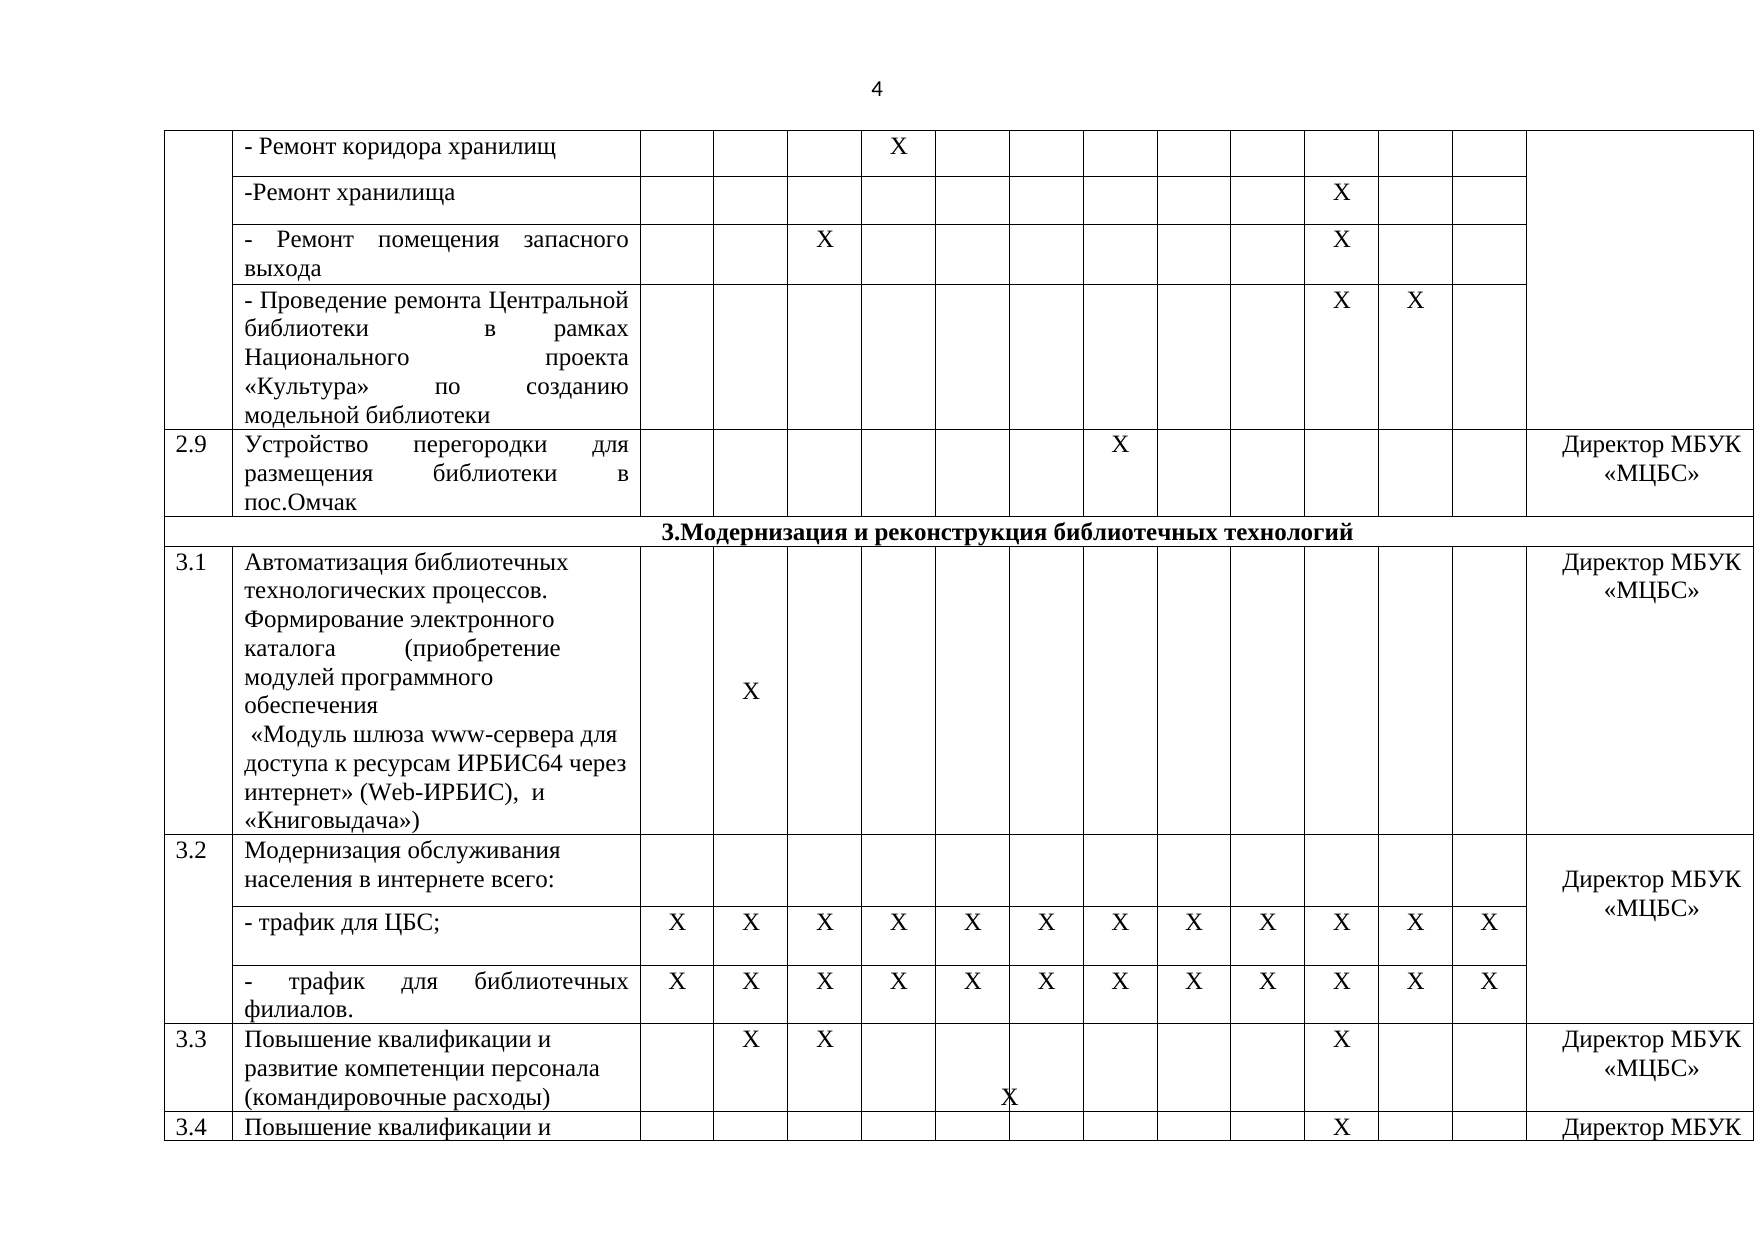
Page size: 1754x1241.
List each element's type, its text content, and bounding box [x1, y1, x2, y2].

table_cell [1010, 547, 1083, 834]
table_cell [641, 177, 713, 223]
table_cell X [1379, 907, 1452, 965]
table_cell Устройство перегородки для размещения библиотеки в пос.Омчак [233, 430, 640, 516]
table_cell [1084, 285, 1157, 428]
table_cell [1010, 1024, 1083, 1111]
table_cell [1084, 177, 1157, 223]
table_cell [1010, 1112, 1083, 1140]
table_cell [641, 835, 713, 906]
table_cell 3.3 [165, 1024, 232, 1111]
table_cell [1010, 225, 1083, 284]
table_cell Повышение квалификации и развитие компетенции персонала (командировочные расходы) [233, 1024, 640, 1111]
table_cell [641, 430, 713, 516]
table_cell Директор МБУК «МЦБС» [1527, 430, 1753, 516]
table_cell X [1158, 907, 1230, 965]
table_cell Х [1305, 1112, 1378, 1140]
table_cell [1010, 131, 1083, 176]
table_cell [1084, 547, 1157, 834]
table_cell X [862, 131, 935, 176]
table_cell [1158, 835, 1230, 906]
table_cell [1379, 177, 1452, 223]
table_cell [1453, 225, 1526, 284]
table_cell [788, 835, 861, 906]
table_cell X [1084, 907, 1157, 965]
table_cell Директор МБУК «МЦБС» [1527, 1024, 1753, 1111]
table_cell [1453, 547, 1526, 834]
table_cell - трафик для ЦБС; [233, 907, 640, 965]
table_cell Х [1379, 285, 1452, 428]
table_cell [1010, 285, 1083, 428]
table_cell [1231, 225, 1304, 284]
table_cell [714, 835, 787, 906]
table_cell 3.4 [165, 1112, 232, 1140]
table_cell [1453, 835, 1526, 906]
table_cell [1379, 225, 1452, 284]
table_cell [1084, 131, 1157, 176]
table_cell [1305, 131, 1378, 176]
table_cell [641, 1024, 713, 1111]
table_cell [641, 547, 713, 834]
table_cell [862, 285, 935, 428]
table_cell [1158, 1024, 1230, 1111]
table_cell [936, 1112, 1009, 1140]
table_cell [1305, 547, 1378, 834]
table_cell X [714, 966, 787, 1023]
table_cell X [1453, 907, 1526, 965]
table_cell [1453, 1024, 1526, 1111]
table_cell [1084, 1024, 1157, 1111]
table_cell 3.2 [165, 835, 232, 1023]
table_cell [862, 1112, 935, 1140]
table_cell [936, 131, 1009, 176]
table_cell [1084, 1112, 1157, 1140]
table_cell [936, 835, 1009, 906]
table_cell [862, 177, 935, 223]
table_cell [788, 1112, 861, 1140]
table_cell [1084, 835, 1157, 906]
table_cell [862, 225, 935, 284]
table_cell [1158, 547, 1230, 834]
table_cell X [1084, 966, 1157, 1023]
table_cell [1158, 285, 1230, 428]
table_cell [1158, 131, 1230, 176]
table_cell [1231, 177, 1304, 223]
table_cell [641, 225, 713, 284]
table_cell [1379, 1024, 1452, 1111]
table_cell X [714, 547, 787, 834]
table_cell X [788, 225, 861, 284]
table_cell [936, 430, 1009, 516]
table_cell [1453, 131, 1526, 176]
table_cell [1231, 1024, 1304, 1111]
table_cell [1158, 430, 1230, 516]
table_cell [936, 225, 1009, 284]
table_cell [714, 131, 787, 176]
table_cell [1379, 131, 1452, 176]
table_cell Модернизация обслуживания населения в интернете всего: [233, 835, 640, 906]
table_cell Х [1305, 285, 1378, 428]
table_cell [641, 285, 713, 428]
table_cell Х [1305, 1024, 1378, 1111]
table_cell - Проведение ремонта Центральной библиотеки в рамках Национального проекта «Культура» по созданию модельной библиотеки [233, 285, 640, 428]
table_cell X [1453, 966, 1526, 1023]
table_cell [936, 547, 1009, 834]
table_cell [788, 547, 861, 834]
table_cell [1084, 225, 1157, 284]
table_cell X [1010, 907, 1083, 965]
table_cell X [641, 907, 713, 965]
table_cell Директор МБУК «МЦБС» [1527, 547, 1753, 834]
table_cell X [862, 907, 935, 965]
table_cell X [1010, 966, 1083, 1023]
table_cell [1158, 1112, 1230, 1140]
table_cell [1379, 1112, 1452, 1140]
table_cell [641, 1112, 713, 1140]
table_cell [1010, 177, 1083, 223]
table_cell [1379, 835, 1452, 906]
table_cell Х [1305, 225, 1378, 284]
table_cell -Ремонт хранилища [233, 177, 640, 223]
table_cell Автоматизация библиотечных технологических процессов. Формирование электронного каталога (приобретение модулей программного обеспечения «Модуль шлюза www-сервера для доступа к ресурсам ИРБИС64 через интернет» (Web-ИРБИС), и «Книговыдача») [233, 547, 640, 834]
table_cell [1231, 131, 1304, 176]
table_cell 3.1 [165, 547, 232, 834]
table_cell X [641, 966, 713, 1023]
table_cell [1231, 285, 1304, 428]
table_cell [1453, 430, 1526, 516]
table_cell X [714, 1024, 787, 1111]
table_cell [1453, 177, 1526, 223]
table_cell [788, 177, 861, 223]
table_cell [714, 225, 787, 284]
table_cell X [714, 907, 787, 965]
table_cell X [862, 966, 935, 1023]
table_cell X [936, 1024, 1009, 1111]
table_cell [862, 430, 935, 516]
table_cell X [1305, 966, 1378, 1023]
table_cell [1010, 430, 1083, 516]
table_cell [862, 835, 935, 906]
table_cell X [1305, 907, 1378, 965]
table_cell [788, 430, 861, 516]
table_cell [1379, 430, 1452, 516]
table_cell [1305, 430, 1378, 516]
table_cell Директор МБУК «МЦБС» [1527, 835, 1753, 1023]
table_cell [1231, 835, 1304, 906]
table_cell [1379, 547, 1452, 834]
table_cell 2.9 [165, 430, 232, 516]
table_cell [233, 1112, 640, 1140]
table_cell X [936, 966, 1009, 1023]
table_cell [936, 177, 1009, 223]
table_cell X [1231, 966, 1304, 1023]
table_cell [1231, 430, 1304, 516]
table_cell [641, 131, 713, 176]
table_cell [1158, 225, 1230, 284]
table_cell [714, 430, 787, 516]
table_cell X [788, 966, 861, 1023]
table_cell [1231, 1112, 1304, 1140]
table_cell X [1379, 966, 1452, 1023]
table_cell X [936, 907, 1009, 965]
table_cell [788, 285, 861, 428]
table_cell [936, 285, 1009, 428]
table_cell [862, 1024, 935, 1111]
table_cell - Ремонт коридора хранилищ [233, 131, 640, 176]
table_cell X [788, 907, 861, 965]
table_cell [862, 547, 935, 834]
table_cell [714, 177, 787, 223]
table_cell [1158, 177, 1230, 223]
table_cell [1453, 285, 1526, 428]
table_cell - трафик для библиотечных филиалов. [233, 966, 640, 1023]
table_cell [788, 131, 861, 176]
table_cell 3.Модернизация и реконструкция библиотечных технологий [165, 517, 1753, 546]
table_cell [1231, 547, 1304, 834]
table_cell X [1158, 966, 1230, 1023]
table_cell [1305, 835, 1378, 906]
table_cell Х [1305, 177, 1378, 223]
table_cell [714, 1112, 787, 1140]
table_cell - Ремонт помещения запасного выхода [233, 225, 640, 284]
table_cell [714, 285, 787, 428]
table_cell X [788, 1024, 861, 1111]
table_cell Х [1084, 430, 1157, 516]
table_cell [1453, 1112, 1526, 1140]
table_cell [1527, 1112, 1753, 1140]
table_cell [1010, 835, 1083, 906]
table_cell X [1231, 907, 1304, 965]
